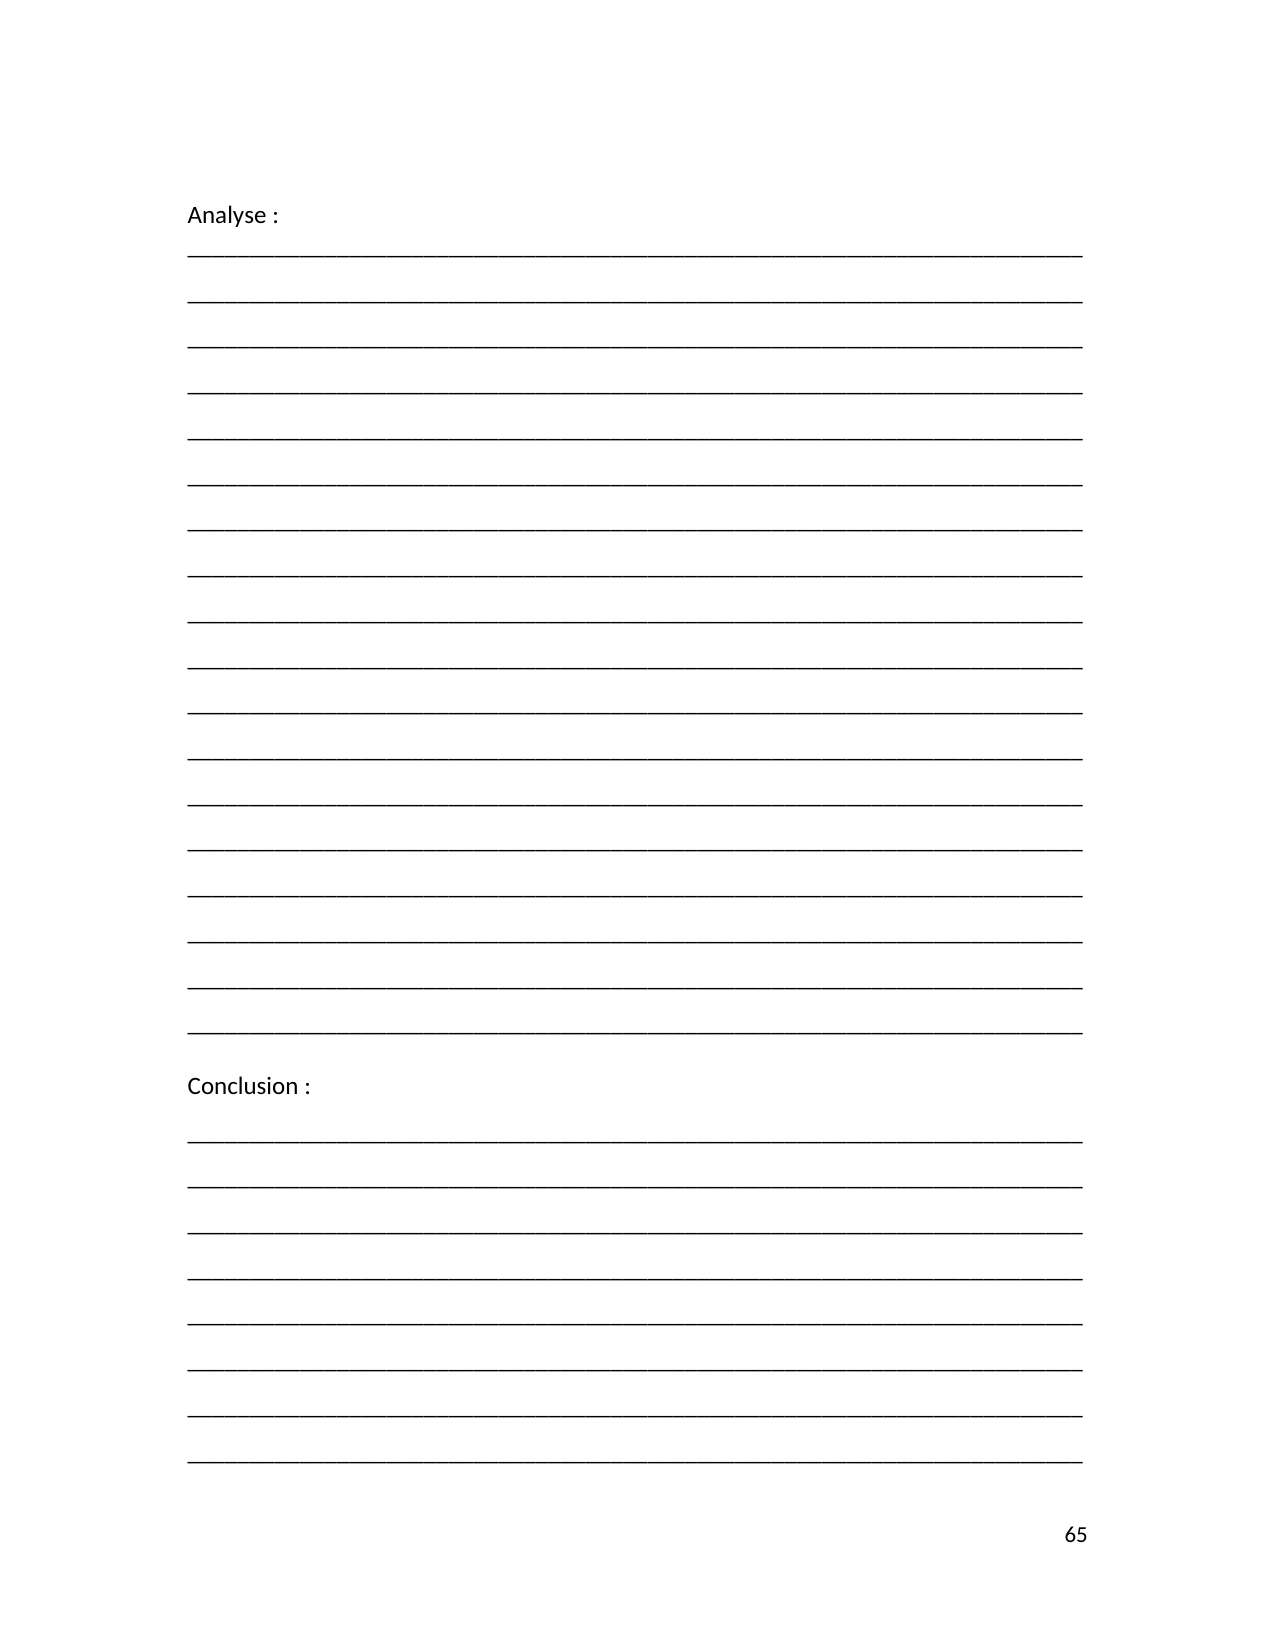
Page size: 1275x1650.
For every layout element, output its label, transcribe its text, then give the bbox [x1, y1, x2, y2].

text Conclusion : ________________________________________________________________________________________________________________________________________________________________________________________________________________________________________________________________________________________________________________________________________________________________________________________________________________________________________________________________________________________________________________________________________________________________________________________________ [187, 1070, 1087, 1466]
text Analyse : [187, 199, 1087, 230]
text ________________________________________________________________________________________________________________________________________________________________________________________________________________________________________________________________________________________________________________________________________________________________________________________________________________________________________________________________________________________________________________________________________________________________________________________________________________________________________________________________________________________________________________________________________________________________________________________________________________________________________________________________________________________________________________________________________________________________________________________________________________________________________________________________________________________________________________________________________________________________________________________________________________________________________________________________________________________________________________________________________________ [187, 230, 1087, 1038]
